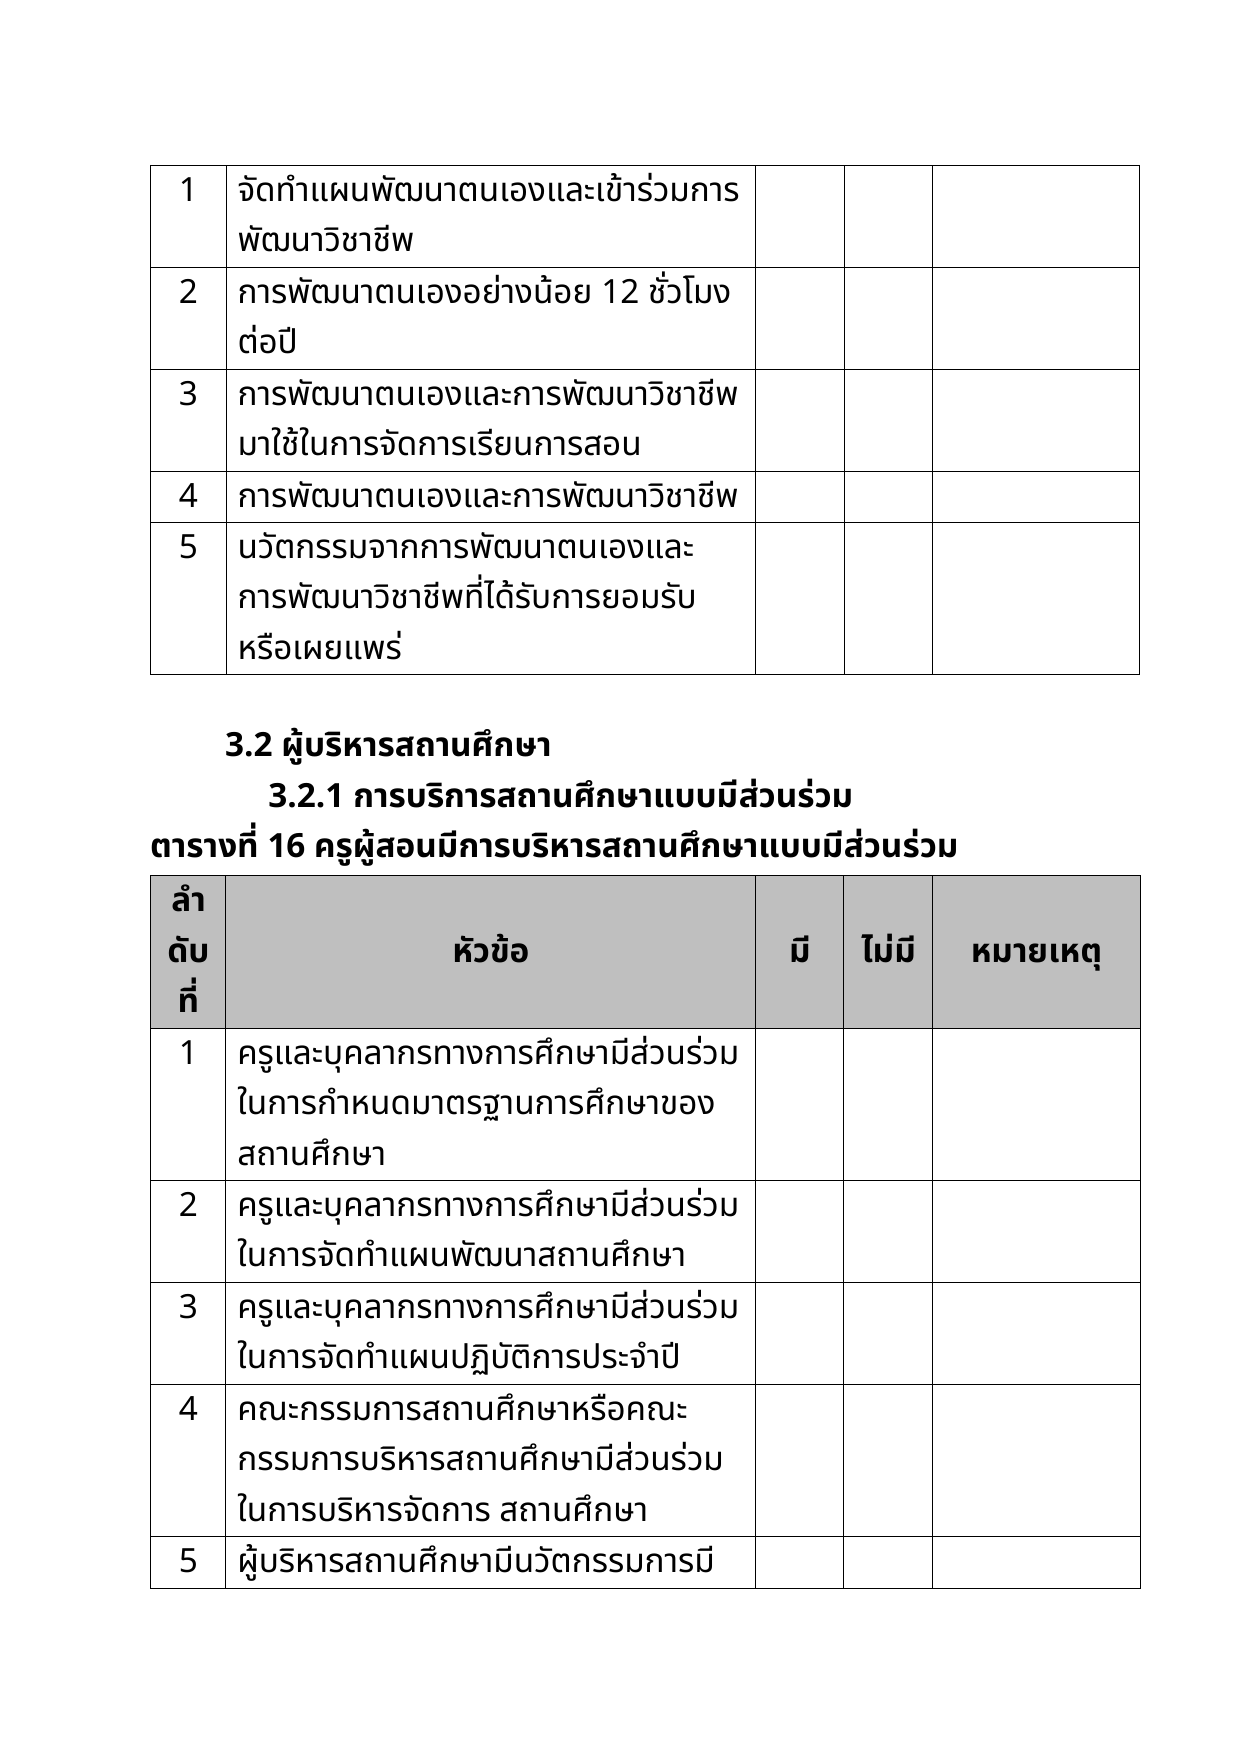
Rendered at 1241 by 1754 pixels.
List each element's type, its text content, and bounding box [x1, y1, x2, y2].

table_cell [756, 523, 844, 674]
table_cell การพัฒนาตนเองและการพัฒนาวิชาชีพ [227, 472, 755, 522]
table_cell [845, 472, 932, 522]
table_cell 2 [151, 1181, 225, 1282]
table_cell [845, 523, 932, 674]
table_header หมายเหตุ [933, 876, 1140, 1028]
table_header หัวข้อ [226, 876, 755, 1028]
table_cell [756, 166, 844, 267]
table_cell 4 [151, 1385, 225, 1536]
table_cell [933, 472, 1139, 522]
table_cell [933, 268, 1139, 369]
table_cell [756, 370, 844, 471]
table_cell การพัฒนาตนเองอย่างน้อย 12 ชั่วโมงต่อปี [227, 268, 755, 369]
table_cell จัดทำแผนพัฒนาตนเองและเข้าร่วมการพัฒนาวิชาชีพ [227, 166, 755, 267]
table_cell นวัตกรรมจากการพัฒนาตนเองและการพัฒนาวิชาชีพที่ได้รับการยอมรับหรือเผยแพร่ [227, 523, 755, 674]
table_cell [756, 268, 844, 369]
table_cell การพัฒนาตนเองและการพัฒนาวิชาชีพมาใช้ในการจัดการเรียนการสอน [227, 370, 755, 471]
table_cell [844, 1029, 932, 1180]
table_cell ครูและบุคลากรทางการศึกษามีส่วนร่วมในการกำหนดมาตรฐานการศึกษาของสถานศึกษา [226, 1029, 755, 1180]
table_cell [933, 370, 1139, 471]
table_cell [933, 1181, 1140, 1282]
table_cell [933, 1029, 1140, 1180]
table_cell 2 [151, 268, 226, 369]
table_cell [756, 1029, 843, 1180]
table_cell [933, 1385, 1140, 1536]
table_cell 3 [151, 1283, 225, 1384]
table_cell [756, 472, 844, 522]
table_header ลำดับที่ [151, 876, 225, 1028]
table_cell 1 [151, 166, 226, 267]
table_cell ครูและบุคลากรทางการศึกษามีส่วนร่วมในการจัดทำแผนพัฒนาสถานศึกษา [226, 1181, 755, 1282]
table_cell [933, 1537, 1140, 1587]
table_cell 3 [151, 370, 226, 471]
table_cell [933, 166, 1139, 267]
table_cell คณะกรรมการสถานศึกษาหรือคณะกรรมการบริหารสถานศึกษามีส่วนร่วมในการบริหารจัดการ สถานศึกษา [226, 1385, 755, 1536]
table_cell [756, 1181, 843, 1282]
table_header มี [756, 876, 843, 1028]
text ตารางที่ 16 ครูผู้สอนมีการบริหารสถานศึกษาแบบมีส่วนร่วม [150, 822, 1122, 873]
table_cell [845, 166, 932, 267]
table_cell [756, 1537, 843, 1587]
text 3.2.1 การบริการสถานศึกษาแบบมีส่วนร่วม [150, 771, 1122, 822]
table_cell [845, 370, 932, 471]
table_cell [844, 1537, 932, 1587]
table_cell [933, 1283, 1140, 1384]
table_cell [756, 1283, 843, 1384]
table_cell 5 [151, 523, 226, 674]
text 3.2 ผู้บริหารสถานศึกษา [150, 721, 1122, 771]
table_cell [756, 1385, 843, 1536]
table_cell [844, 1385, 932, 1536]
table_cell [844, 1181, 932, 1282]
table_cell 1 [151, 1029, 225, 1180]
table_cell [933, 523, 1139, 674]
table_cell 5 [151, 1537, 225, 1587]
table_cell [226, 1537, 755, 1587]
table_cell 4 [151, 472, 226, 522]
table_cell [844, 1283, 932, 1384]
table_header ไม่มี [844, 876, 932, 1028]
table_cell ครูและบุคลากรทางการศึกษามีส่วนร่วมในการจัดทำแผนปฏิบัติการประจำปี [226, 1283, 755, 1384]
table_cell [845, 268, 932, 369]
